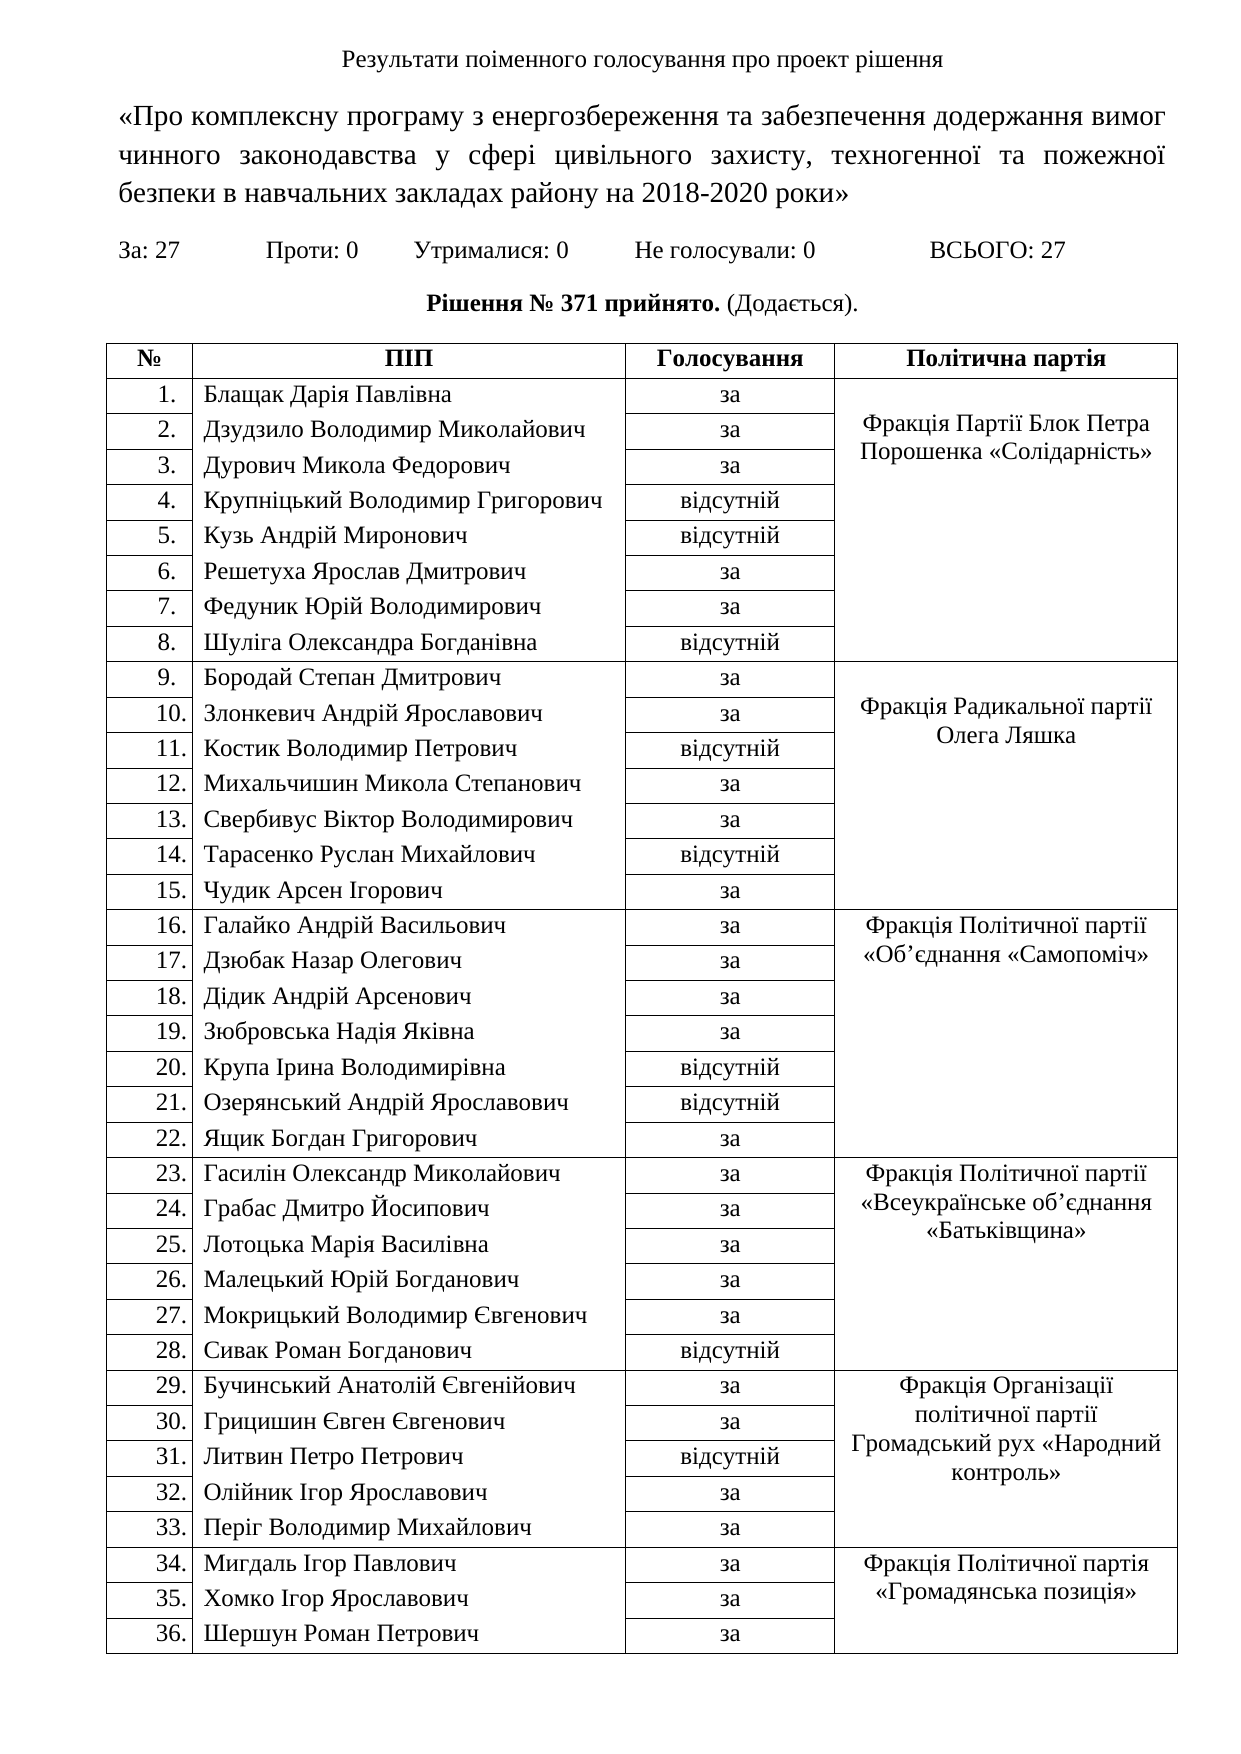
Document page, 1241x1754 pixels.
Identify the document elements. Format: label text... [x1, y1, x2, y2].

table_cell відсутній [626, 627, 834, 661]
table_cell [107, 839, 192, 874]
table_cell Мокрицький Володимир Євгенович [193, 1299, 625, 1334]
table_cell за [626, 591, 834, 626]
table_cell Фракція Радикальної партії Олега Ляшка [835, 662, 1177, 909]
table_cell [107, 1441, 192, 1476]
table_cell Тарасенко Руслан Михайлович [193, 838, 625, 874]
table_cell Фракція Партії Блок Петра Порошенка «Солідарність» [835, 379, 1177, 661]
table_cell Шуліга Олександра Богданівна [193, 626, 625, 661]
table_header Голосування [626, 344, 834, 378]
table_cell [107, 1123, 192, 1157]
table_cell Сивак Роман Богданович [193, 1334, 625, 1369]
table_cell [107, 946, 192, 980]
table_cell Фракція Політичної партії «Об’єднання «Самопоміч» [835, 910, 1177, 1157]
table_cell за [626, 1158, 834, 1192]
table_cell [107, 485, 192, 519]
table_cell [107, 1016, 192, 1051]
table_cell Гасилін Олександр Миколайович [193, 1158, 625, 1192]
table_cell за [626, 1371, 834, 1405]
table_cell [107, 1548, 192, 1582]
table_cell Блащак Дарія Павлівна [193, 379, 625, 413]
table_cell за [626, 556, 834, 590]
table_cell Зюбровська Надія Яківна [193, 1015, 625, 1051]
table_cell [107, 981, 192, 1015]
table_cell [107, 1194, 192, 1228]
table_cell [107, 698, 192, 732]
table_cell Хомко Ігор Ярославович [193, 1582, 625, 1617]
table_cell [107, 450, 192, 484]
table_cell відсутній [626, 733, 834, 767]
table_cell Дурович Микола Федорович [193, 449, 625, 484]
table_cell Дзудзило Володимир Миколайович [193, 413, 625, 449]
table_cell [107, 1052, 192, 1086]
table_cell [107, 379, 192, 413]
table_cell Литвин Петро Петрович [193, 1440, 625, 1476]
table_cell [107, 769, 192, 803]
text Результати поіменного голосування про проект рішення [118, 44, 1167, 73]
table_cell Грицишин Євген Євгенович [193, 1405, 625, 1440]
table_cell [107, 1477, 192, 1511]
table_cell Періг Володимир Михайлович [193, 1511, 625, 1547]
table_cell за [626, 946, 834, 980]
table_cell за [626, 1300, 834, 1334]
table_cell за [626, 1406, 834, 1440]
text «Про комплексну програму з енергозбереження та забезпечення додержання вимог чинного законодавства у сфері цивільного захисту, техногенної та пожежної безпеки в навчальних закладах району на 2018-2020 роки» [118, 98, 1167, 209]
table_cell відсутній [626, 1335, 834, 1369]
table_cell [107, 1264, 192, 1299]
table_cell Озерянський Андрій Ярославович [193, 1086, 625, 1122]
table_cell за [626, 1583, 834, 1617]
table_cell за [626, 1123, 834, 1157]
text За: 27 Проти: 0 Утрималися: 0 Не голосували: 0 ВСЬОГО: 27 [118, 235, 1167, 263]
table_cell [107, 662, 192, 697]
table_cell за [626, 414, 834, 449]
table_cell відсутній [626, 1441, 834, 1476]
table_cell за [626, 662, 834, 697]
table_cell за [626, 1229, 834, 1263]
table_cell за [626, 769, 834, 803]
table_cell відсутній [626, 839, 834, 874]
table_header № [107, 344, 192, 378]
table_cell Крупа Ірина Володимирівна [193, 1051, 625, 1086]
table_cell Дзюбак Назар Олегович [193, 945, 625, 980]
table_cell [107, 1229, 192, 1263]
table_cell Крупніцький Володимир Григорович [193, 484, 625, 519]
table_cell Кузь Андрій Миронович [193, 520, 625, 555]
table_cell [107, 1406, 192, 1440]
table_cell за [626, 1512, 834, 1547]
table_cell Костик Володимир Петрович [193, 732, 625, 767]
table_header ПІП [193, 344, 625, 378]
table_cell [107, 1300, 192, 1334]
table_cell [107, 1583, 192, 1617]
table_cell за [626, 875, 834, 909]
table_cell [107, 1335, 192, 1369]
table_cell [107, 1371, 192, 1405]
table_cell Галайко Андрій Васильович [193, 910, 625, 944]
table_cell Ящик Богдан Григорович [193, 1122, 625, 1157]
table_cell відсутній [626, 521, 834, 555]
table_cell Грабас Дмитро Йосипович [193, 1193, 625, 1228]
table_cell [107, 875, 192, 909]
table_cell відсутній [626, 485, 834, 519]
table_cell [107, 521, 192, 555]
table_cell [107, 556, 192, 590]
table_cell за [626, 1477, 834, 1511]
table_cell відсутній [626, 1052, 834, 1086]
table_cell за [626, 1194, 834, 1228]
table_cell за [626, 450, 834, 484]
table_cell Фракція Політичної партія «Громадянська позиція» [835, 1548, 1177, 1653]
table_cell Решетуха Ярослав Дмитрович [193, 555, 625, 590]
table_cell [107, 733, 192, 767]
table_cell [107, 1087, 192, 1122]
table_cell [107, 1619, 192, 1653]
table_cell за [626, 698, 834, 732]
table_cell Мигдаль Ігор Павлович [193, 1548, 625, 1582]
table_cell [107, 910, 192, 944]
table_cell Шершун Роман Петрович [193, 1618, 625, 1653]
table_cell відсутній [626, 1087, 834, 1122]
table_cell [107, 1158, 192, 1192]
table_header Політична партія [835, 344, 1177, 378]
table_cell Фракція Організації політичної партії Громадський рух «Народний контроль» [835, 1371, 1177, 1547]
table_cell Злонкевич Андрій Ярославович [193, 697, 625, 732]
table_cell за [626, 910, 834, 944]
table_cell [107, 591, 192, 626]
table_cell Федуник Юрій Володимирович [193, 590, 625, 626]
table_cell [107, 1512, 192, 1547]
table_cell [107, 414, 192, 449]
table_cell Малецький Юрій Богданович [193, 1263, 625, 1299]
table_cell Бородай Степан Дмитрович [193, 662, 625, 697]
table_cell за [626, 1016, 834, 1051]
table_cell Чудик Арсен Ігорович [193, 874, 625, 909]
table_cell Лотоцька Марія Василівна [193, 1228, 625, 1263]
table_cell Михальчишин Микола Степанович [193, 768, 625, 803]
table_cell за [626, 1619, 834, 1653]
text Рішення № 371 прийнято. (Додається). [118, 288, 1167, 317]
table_cell за [626, 804, 834, 838]
table_cell за [626, 981, 834, 1015]
table_cell Олійник Ігор Ярославович [193, 1476, 625, 1511]
table_cell Фракція Політичної партії «Всеукраїнське об’єднання «Батьківщина» [835, 1158, 1177, 1369]
table_cell за [626, 379, 834, 413]
table_cell Бучинський Анатолій Євгенійович [193, 1371, 625, 1405]
table_cell за [626, 1264, 834, 1299]
table_cell [107, 804, 192, 838]
table_cell Дідик Андрій Арсенович [193, 980, 625, 1015]
table_cell [107, 627, 192, 661]
table_cell за [626, 1548, 834, 1582]
table_cell Свербивус Віктор Володимирович [193, 803, 625, 838]
